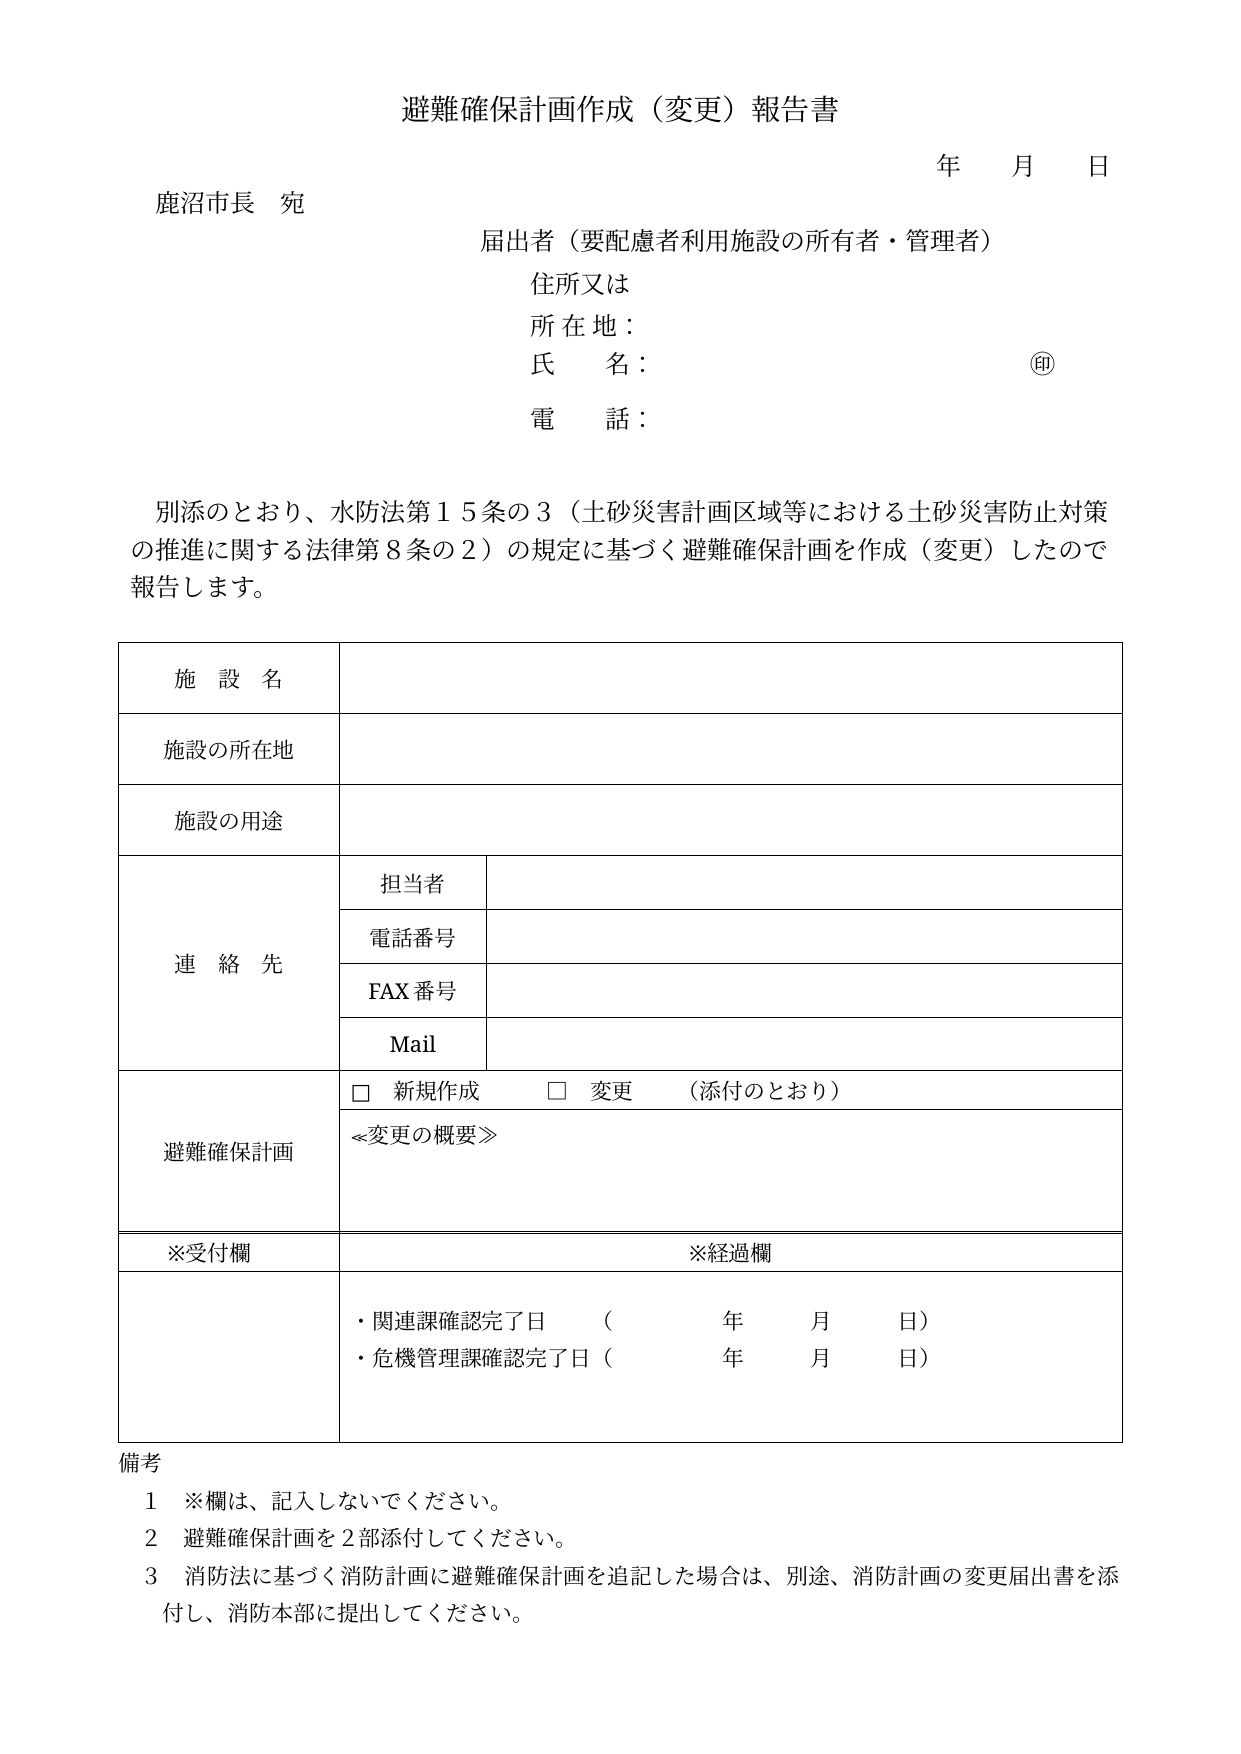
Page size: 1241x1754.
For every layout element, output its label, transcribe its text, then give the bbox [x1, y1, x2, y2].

table_cell 電話番号 [340, 910, 486, 963]
text ２ 避難確保計画を２部添付してください。 [118, 1518, 1122, 1556]
table_cell ・関連課確認完了日 （ 年 月 日） ・危機管理課確認完了日（ 年 月 日） [340, 1272, 1122, 1442]
table_cell 担当者 [340, 856, 486, 909]
table_cell ※受付欄 [119, 1234, 339, 1271]
table_cell 施設の用途 [119, 785, 339, 855]
text 避難確保計画作成（変更）報告書 [118, 71, 1122, 146]
table_cell [487, 964, 1122, 1017]
table_cell [119, 1272, 339, 1442]
table_cell 施 設 名 [119, 643, 339, 713]
text １ ※欄は、記入しないでください。 [118, 1481, 1122, 1518]
table_cell [487, 910, 1122, 963]
table_cell [340, 714, 1122, 784]
table_cell FAX番号 [340, 964, 486, 1017]
text 備考 [118, 1443, 1122, 1481]
table_cell 連 絡 先 [119, 856, 339, 1070]
table_cell 避難確保計画 [119, 1071, 339, 1231]
table_cell 施設の所在地 [119, 714, 339, 784]
table_header 年 月 日 鹿沼市長 宛 届出者（要配慮者利用施設の所有者・管理者） 住所又は 所 在 地： 氏 名： ㊞ 電 話： 別添のとおり、水防法第１５条の３（土砂災害計画区域等における土砂災害防止対策の推進に関する法律第８条の２）の規定に基づく避難確保計画を作成（変更）したので報告します。 [119, 146, 1122, 642]
table_cell ≪変更の概要≫ [340, 1110, 1122, 1231]
table_cell [487, 1018, 1122, 1070]
table_cell [340, 785, 1122, 855]
text ３ 消防法に基づく消防計画に避難確保計画を追記した場合は、別途、消防計画の変更届出書を添付し、消防本部に提出してください。 [140, 1556, 1122, 1631]
table_cell Mail [340, 1018, 486, 1070]
table_cell [340, 643, 1122, 713]
table_cell ※経過欄 [340, 1234, 1122, 1271]
table_cell □ 新規作成 □ 変更 （添付のとおり） [340, 1071, 1122, 1109]
table_cell [487, 856, 1122, 909]
